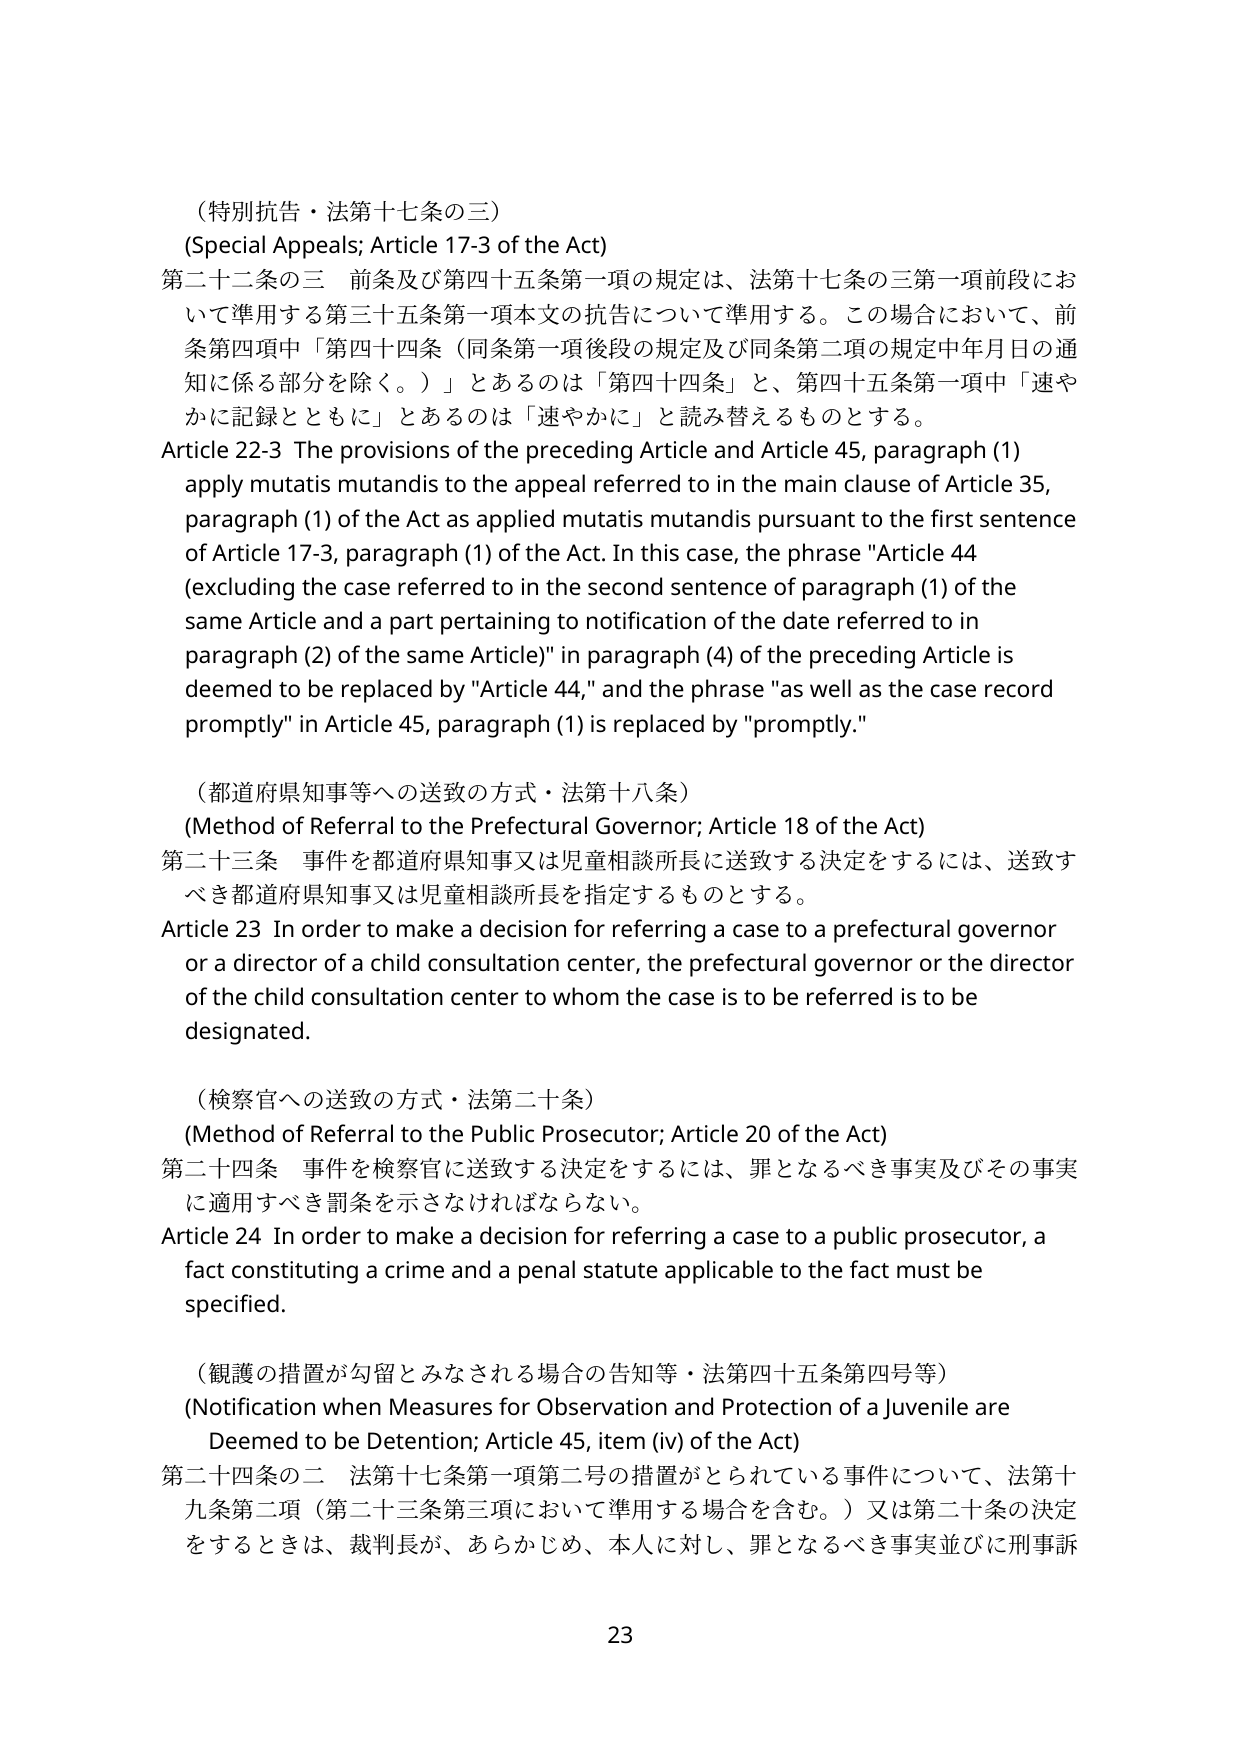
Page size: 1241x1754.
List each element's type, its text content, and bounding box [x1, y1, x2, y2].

text Article 22-3 The provisions of the preceding Article and Article 45, paragraph (1) apply mutatis mutandis to the appeal referred to in the main clause of Article 35, paragraph (1) of the Act as applied mutatis mutandis pursuant to the first sentence of Article 17-3, paragraph (1) of the Act. In this case, the phrase "Article 44 (excluding the case referred to in the second sentence of paragraph (1) of the same Article and a part pertaining to notification of the date referred to in paragraph (2) of the same Article)" in paragraph (4) of the preceding Article is deemed to be replaced by "Article 44," and the phrase "as well as the case record promptly" in Article 45, paragraph (1) is replaced by "promptly." [161, 433, 1079, 740]
text Article 23 In order to make a decision for referring a case to a prefectural governor or a director of a child consultation center, the prefectural governor or the director of the child consultation center to whom the case is to be referred is to be designated. [161, 911, 1079, 1048]
text (Notification when Measures for Observation and Protection of a Juvenile are Deemed to be Detention; Article 45, item (iv) of the Act) [184, 1389, 1079, 1458]
text （特別抗告・法第十七条の三） [184, 194, 1079, 228]
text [161, 1458, 1079, 1560]
text 第二十二条の三 前条及び第四十五条第一項の規定は、法第十七条の三第一項前段において準用する第三十五条第一項本文の抗告について準用する。この場合において、前条第四項中「第四十四条（同条第一項後段の規定及び同条第二項の規定中年月日の通知に係る部分を除く。）」とあるのは「第四十四条」と、第四十五条第一項中「速やかに記録とともに」とあるのは「速やかに」と読み替えるものとする。 [161, 262, 1079, 433]
text （都道府県知事等への送致の方式・法第十八条） [184, 774, 1079, 809]
text (Method of Referral to the Public Prosecutor; Article 20 of the Act) [184, 1116, 1079, 1150]
text （検察官への送致の方式・法第二十条） [184, 1082, 1079, 1116]
text (Method of Referral to the Prefectural Governor; Article 18 of the Act) [184, 809, 1079, 843]
text 第二十四条 事件を検察官に送致する決定をするには、罪となるべき事実及びその事実に適用すべき罰条を示さなければならない。 [161, 1150, 1079, 1219]
text （観護の措置が勾留とみなされる場合の告知等・法第四十五条第四号等） [184, 1355, 1079, 1389]
text 第二十三条 事件を都道府県知事又は児童相談所長に送致する決定をするには、送致すべき都道府県知事又は児童相談所長を指定するものとする。 [161, 843, 1079, 911]
text (Special Appeals; Article 17-3 of the Act) [184, 228, 1079, 262]
text Article 24 In order to make a decision for referring a case to a public prosecutor, a fact constituting a crime and a penal statute applicable to the fact must be specified. [161, 1219, 1079, 1321]
